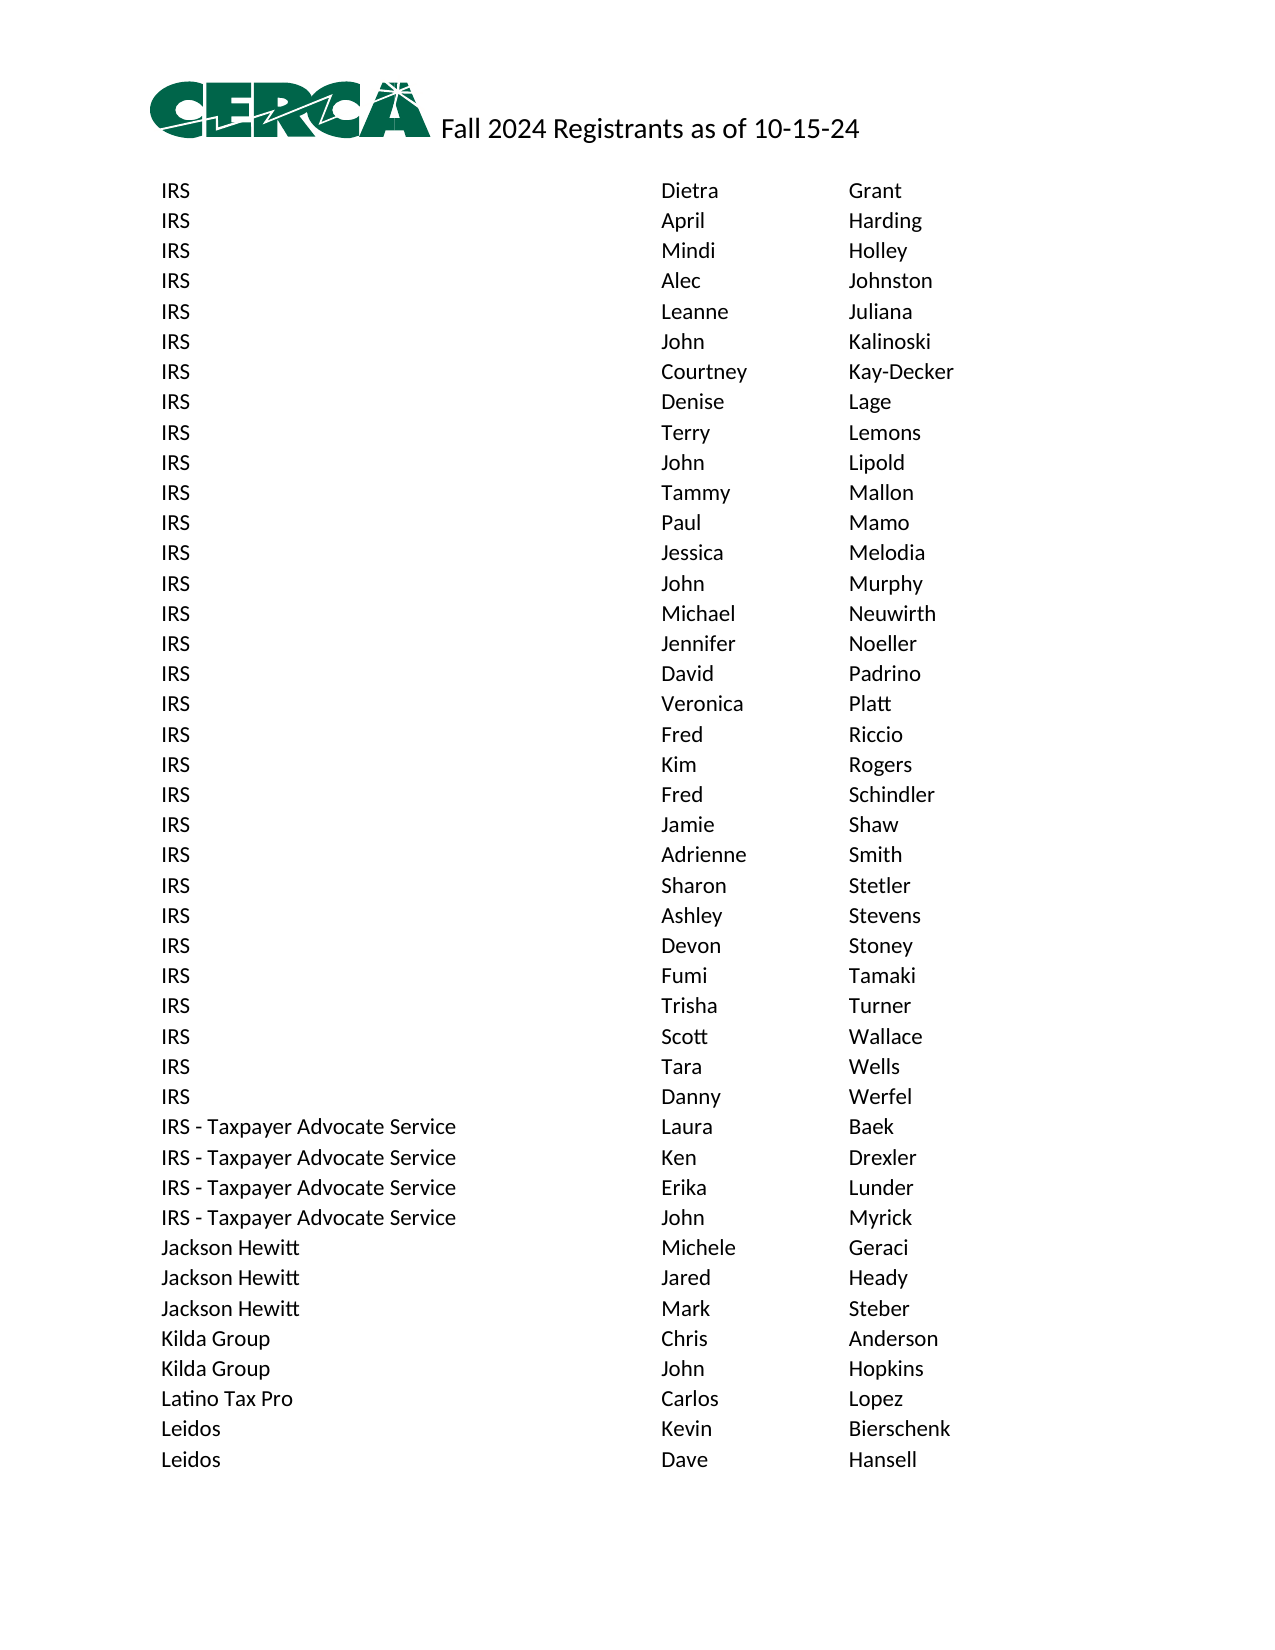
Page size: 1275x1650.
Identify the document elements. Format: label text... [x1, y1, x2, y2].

table_cell Alec [650, 264, 837, 294]
table_cell IRS [150, 1050, 650, 1080]
table_cell Terry [650, 415, 837, 446]
table_cell IRS [150, 869, 650, 899]
table_cell IRS - Taxpayer Advocate Service [150, 1140, 650, 1171]
table_cell IRS [150, 1080, 650, 1110]
table_cell IRS [150, 718, 650, 748]
table_cell Hopkins [838, 1352, 996, 1382]
table_cell Kay-Decker [838, 355, 996, 385]
table_cell IRS [150, 687, 650, 717]
table_cell Jennifer [650, 627, 837, 657]
table_cell IRS [150, 627, 650, 657]
table_cell Johnston [838, 264, 996, 294]
table_cell Kilda Group [150, 1322, 650, 1352]
table_cell Leidos [150, 1443, 650, 1473]
table_cell IRS [150, 566, 650, 597]
table_cell Jessica [650, 536, 837, 566]
table_cell IRS [150, 838, 650, 868]
table_cell Tamaki [838, 959, 996, 989]
table_cell IRS [150, 446, 650, 476]
table_cell Sharon [650, 869, 837, 899]
table_cell Shaw [838, 808, 996, 838]
table_cell IRS - Taxpayer Advocate Service [150, 1171, 650, 1201]
table_cell Paul [650, 506, 837, 536]
table_cell IRS [150, 1020, 650, 1050]
table_cell Jamie [650, 808, 837, 838]
table_cell Devon [650, 929, 837, 959]
table_cell Leanne [650, 295, 837, 325]
table_cell Noeller [838, 627, 996, 657]
table_cell IRS [150, 385, 650, 415]
table_cell Lage [838, 385, 996, 415]
table_cell Stevens [838, 899, 996, 929]
table_cell Drexler [838, 1140, 996, 1171]
table_cell Tara [650, 1050, 837, 1080]
table_cell Danny [650, 1080, 837, 1110]
table_cell IRS [150, 536, 650, 566]
table_cell Mark [650, 1291, 837, 1322]
table_cell Steber [838, 1291, 996, 1322]
table_cell Denise [650, 385, 837, 415]
table_cell Harding [838, 204, 996, 234]
table_cell IRS [150, 355, 650, 385]
table_cell Stetler [838, 869, 996, 899]
table_cell Lunder [838, 1171, 996, 1201]
table_cell Trisha [650, 989, 837, 1019]
table_cell Jackson Hewitt [150, 1231, 650, 1261]
table_cell IRS [150, 295, 650, 325]
table_cell Smith [838, 838, 996, 868]
table_cell Tammy [650, 476, 837, 506]
table_cell Baek [838, 1110, 996, 1140]
table_cell Wallace [838, 1020, 996, 1050]
table_cell IRS [150, 174, 650, 204]
table_cell IRS [150, 748, 650, 778]
table_cell Laura [650, 1110, 837, 1140]
table_cell IRS [150, 506, 650, 536]
table_cell Veronica [650, 687, 837, 717]
table_cell Padrino [838, 657, 996, 687]
table_cell Turner [838, 989, 996, 1019]
table_cell Neuwirth [838, 597, 996, 627]
table_cell Heady [838, 1261, 996, 1291]
table_cell Werfel [838, 1080, 996, 1110]
table_cell Kevin [650, 1412, 837, 1442]
table_cell Carlos [650, 1382, 837, 1412]
table_cell Latino Tax Pro [150, 1382, 650, 1412]
table_cell Lipold [838, 446, 996, 476]
table_cell Dave [650, 1443, 837, 1473]
table_cell Lemons [838, 415, 996, 446]
table_cell IRS [150, 929, 650, 959]
table_cell Fumi [650, 959, 837, 989]
table_cell Holley [838, 234, 996, 264]
table_cell Scott [650, 1020, 837, 1050]
table_cell IRS - Taxpayer Advocate Service [150, 1201, 650, 1231]
table_cell Hansell [838, 1443, 996, 1473]
table_cell John [650, 325, 837, 355]
table_cell IRS [150, 597, 650, 627]
table_cell Ashley [650, 899, 837, 929]
table_cell Jackson Hewitt [150, 1291, 650, 1322]
table_cell Stoney [838, 929, 996, 959]
table_cell IRS - Taxpayer Advocate Service [150, 1110, 650, 1140]
table_cell Fred [650, 778, 837, 808]
table_cell Leidos [150, 1412, 650, 1442]
table_cell IRS [150, 325, 650, 355]
table_cell IRS [150, 778, 650, 808]
table_cell IRS [150, 415, 650, 446]
table_cell Jared [650, 1261, 837, 1291]
table_cell Dietra [650, 174, 837, 204]
table_cell Platt [838, 687, 996, 717]
table_cell Kilda Group [150, 1352, 650, 1382]
table_cell Adrienne [650, 838, 837, 868]
table_cell Mallon [838, 476, 996, 506]
table_cell Mamo [838, 506, 996, 536]
table_cell IRS [150, 989, 650, 1019]
table_cell Kalinoski [838, 325, 996, 355]
table_cell Murphy [838, 566, 996, 597]
table_cell Bierschenk [838, 1412, 996, 1442]
table_cell IRS [150, 234, 650, 264]
table_cell Fred [650, 718, 837, 748]
table_cell Kim [650, 748, 837, 778]
table_cell IRS [150, 657, 650, 687]
table_cell Riccio [838, 718, 996, 748]
table_cell IRS [150, 476, 650, 506]
table_cell Chris [650, 1322, 837, 1352]
table_cell Michael [650, 597, 837, 627]
table_cell Juliana [838, 295, 996, 325]
table_cell John [650, 446, 837, 476]
table_cell Melodia [838, 536, 996, 566]
table_cell Rogers [838, 748, 996, 778]
table_cell Mindi [650, 234, 837, 264]
table_cell Grant [838, 174, 996, 204]
table_cell IRS [150, 204, 650, 234]
table_cell Wells [838, 1050, 996, 1080]
table_cell Geraci [838, 1231, 996, 1261]
table_cell IRS [150, 264, 650, 294]
table_cell John [650, 1352, 837, 1382]
table_cell Jackson Hewitt [150, 1261, 650, 1291]
table_cell Schindler [838, 778, 996, 808]
table_cell IRS [150, 808, 650, 838]
table_cell Ken [650, 1140, 837, 1171]
table_cell Anderson [838, 1322, 996, 1352]
table_cell April [650, 204, 837, 234]
table_cell IRS [150, 959, 650, 989]
table_cell John [650, 1201, 837, 1231]
table_cell IRS [150, 899, 650, 929]
table_cell Lopez [838, 1382, 996, 1412]
table_cell Erika [650, 1171, 837, 1201]
table_cell David [650, 657, 837, 687]
table_cell Courtney [650, 355, 837, 385]
table_cell Michele [650, 1231, 837, 1261]
table_cell Myrick [838, 1201, 996, 1231]
table_cell John [650, 566, 837, 597]
